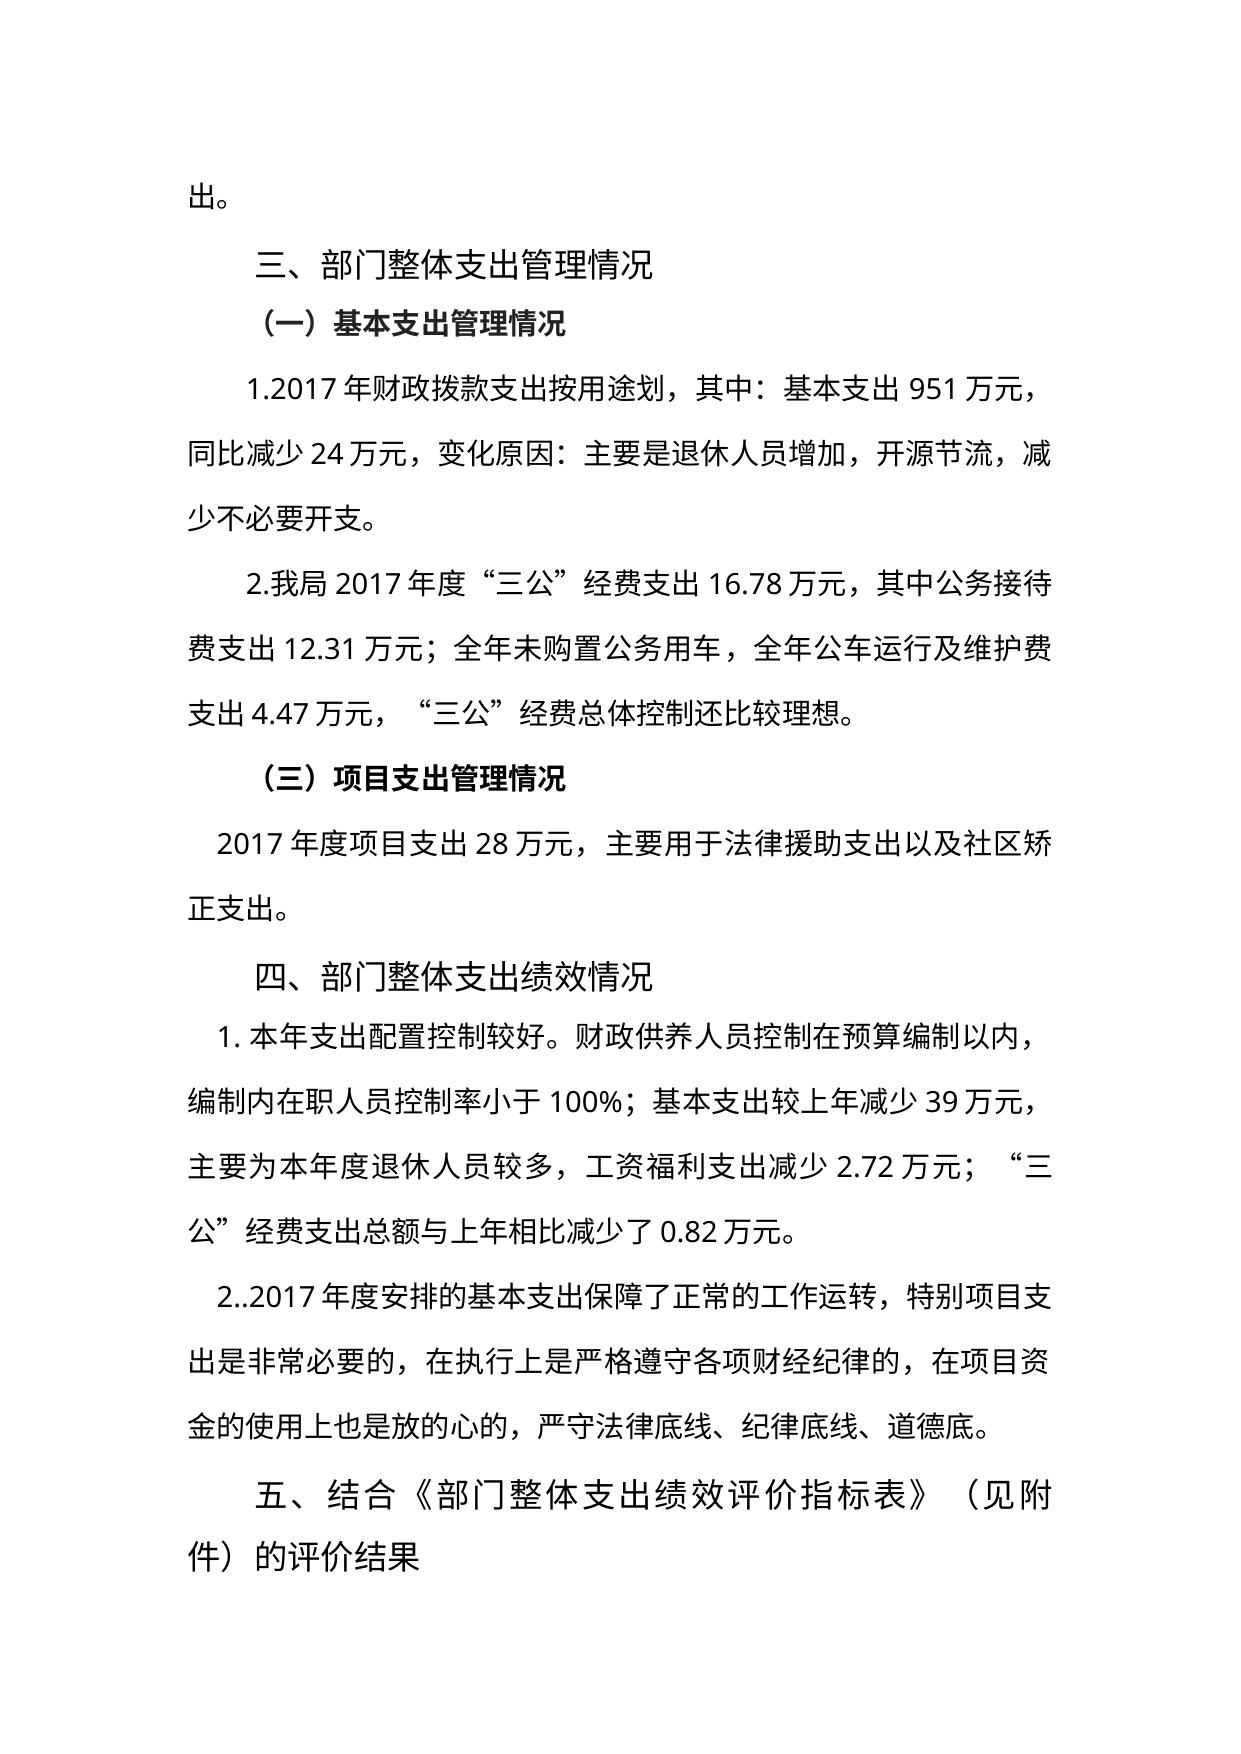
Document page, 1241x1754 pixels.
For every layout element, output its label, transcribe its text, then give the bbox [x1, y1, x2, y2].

text 2..2017年度安排的基本支出保障了正常的工作运转，特别项目支出是非常必要的，在执行上是严格遵守各项财经纪律的，在项目资金的使用上也是放的心的，严守法律底线、纪律底线、道德底。 [187, 1262, 1053, 1457]
text 2017年度项目支出28万元，主要用于法律援助支出以及社区矫正支出。 [187, 809, 1053, 939]
text （一）基本支出管理情况 [187, 289, 1053, 354]
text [187, 162, 1053, 227]
text 2.我局2017年度“三公”经费支出16.78万元，其中公务接待费支出12.31万元；全年未购置公务用车，全年公车运行及维护费支出4.47万元，“三公”经费总体控制还比较理想。 [187, 549, 1053, 744]
text 1.2017年财政拨款支出按用途划，其中：基本支出951万元，同比减少24万元，变化原因：主要是退休人员增加，开源节流，减少不必要开支。 [187, 354, 1053, 549]
text 三、部门整体支出管理情况 [187, 227, 1053, 289]
text 四、部门整体支出绩效情况 [187, 939, 1053, 1002]
text 五、结合《部门整体支出绩效评价指标表》（见附件）的评价结果 [187, 1457, 1053, 1582]
text （三）项目支出管理情况 [187, 744, 1053, 809]
text 1. 本年支出配置控制较好。财政供养人员控制在预算编制以内，编制内在职人员控制率小于100%；基本支出较上年减少39万元，主要为本年度退休人员较多，工资福利支出减少2.72万元；“三公”经费支出总额与上年相比减少了0.82万元。 [187, 1002, 1053, 1262]
